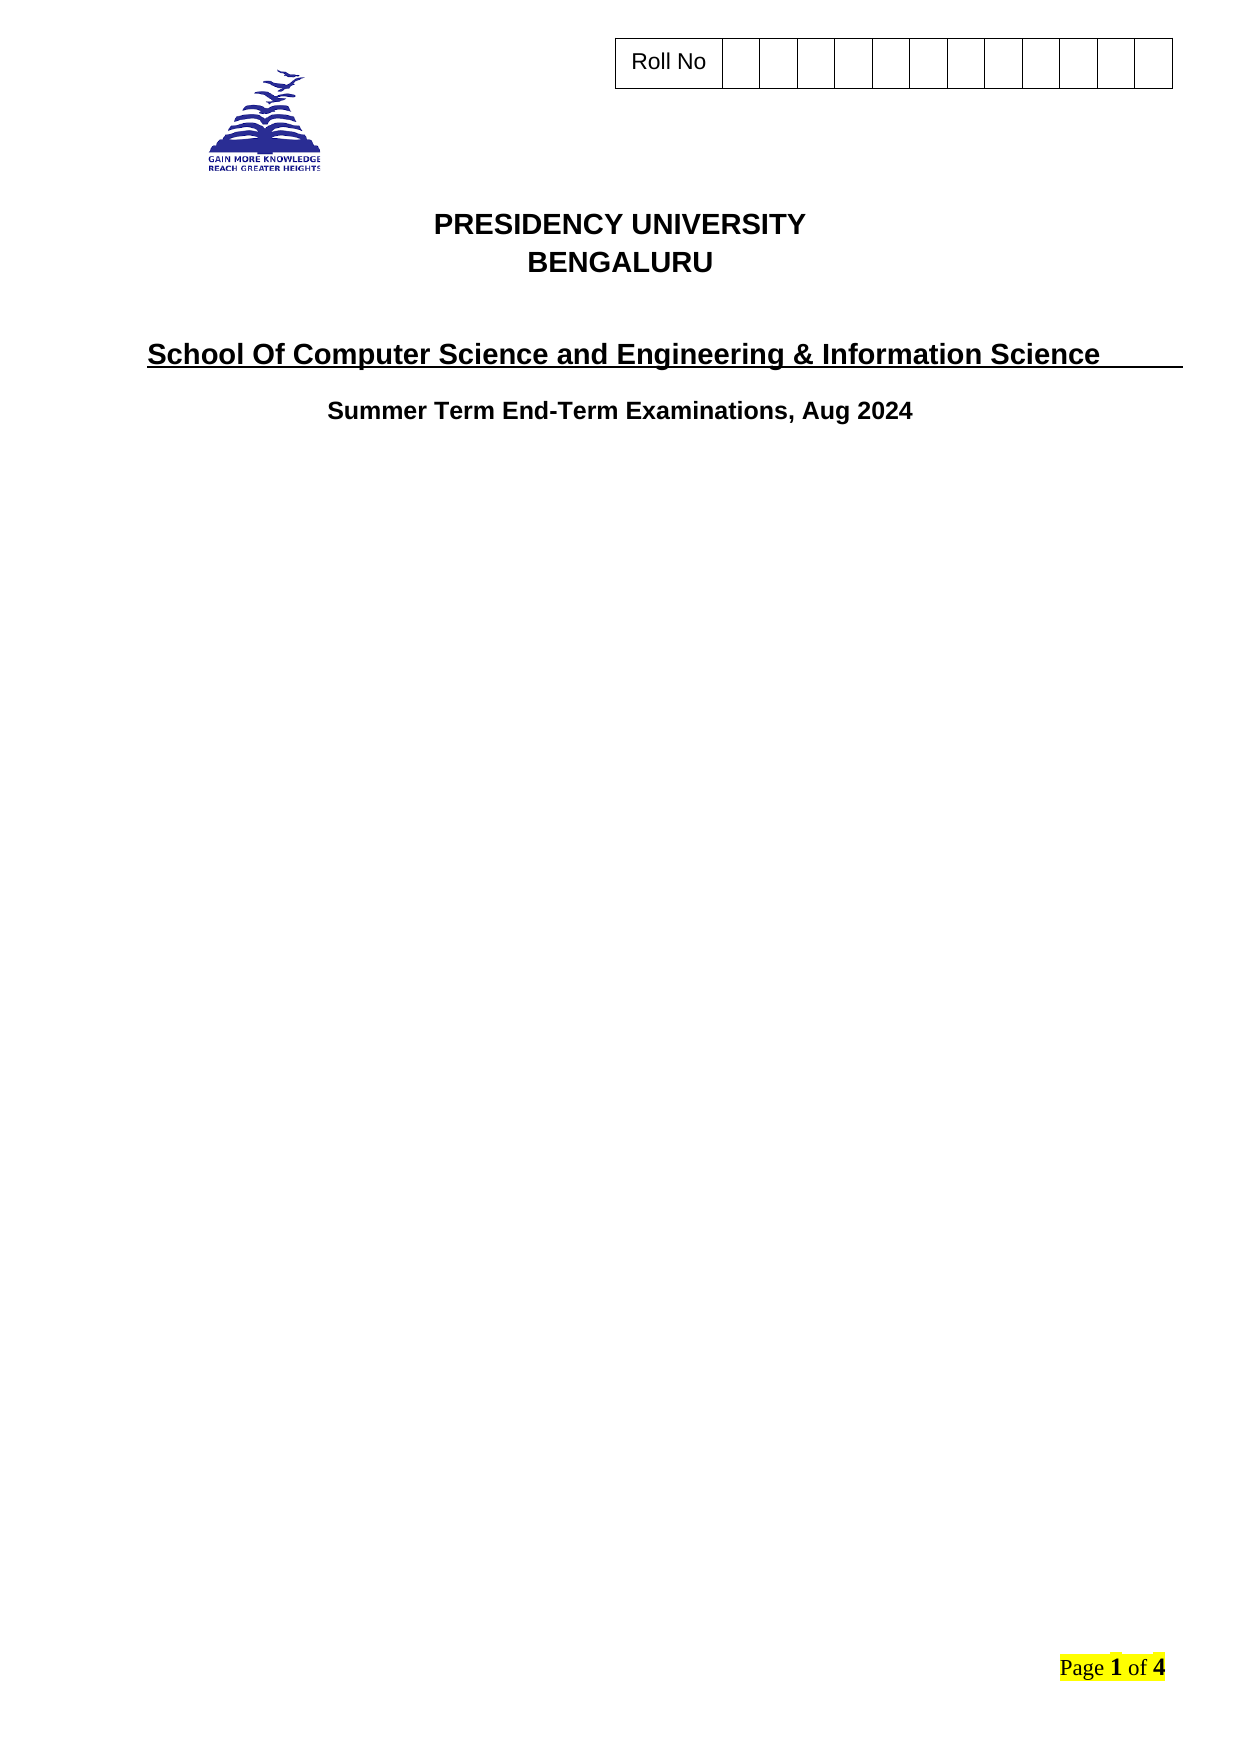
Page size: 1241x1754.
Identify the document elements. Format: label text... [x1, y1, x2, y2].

list Bengaluru [75, 245, 1165, 279]
table_header [723, 39, 759, 88]
picture [208, 69, 320, 171]
table_header [760, 39, 797, 88]
table_header [873, 39, 909, 88]
table_header [985, 39, 1022, 88]
table_header [948, 39, 984, 88]
text School Of Computer Science and Engineering & Information Science [75, 337, 1165, 370]
table_header Roll No [616, 39, 722, 88]
table_header [1135, 39, 1172, 88]
table_header [1023, 39, 1059, 88]
table_header [1060, 39, 1097, 88]
list Presidency University [75, 207, 1165, 240]
table_header [798, 39, 834, 88]
table_header [1098, 39, 1134, 88]
table_header [910, 39, 947, 88]
text Summer Term End-Term Examinations, Aug 2024 [75, 396, 1165, 425]
table_header [835, 39, 872, 88]
